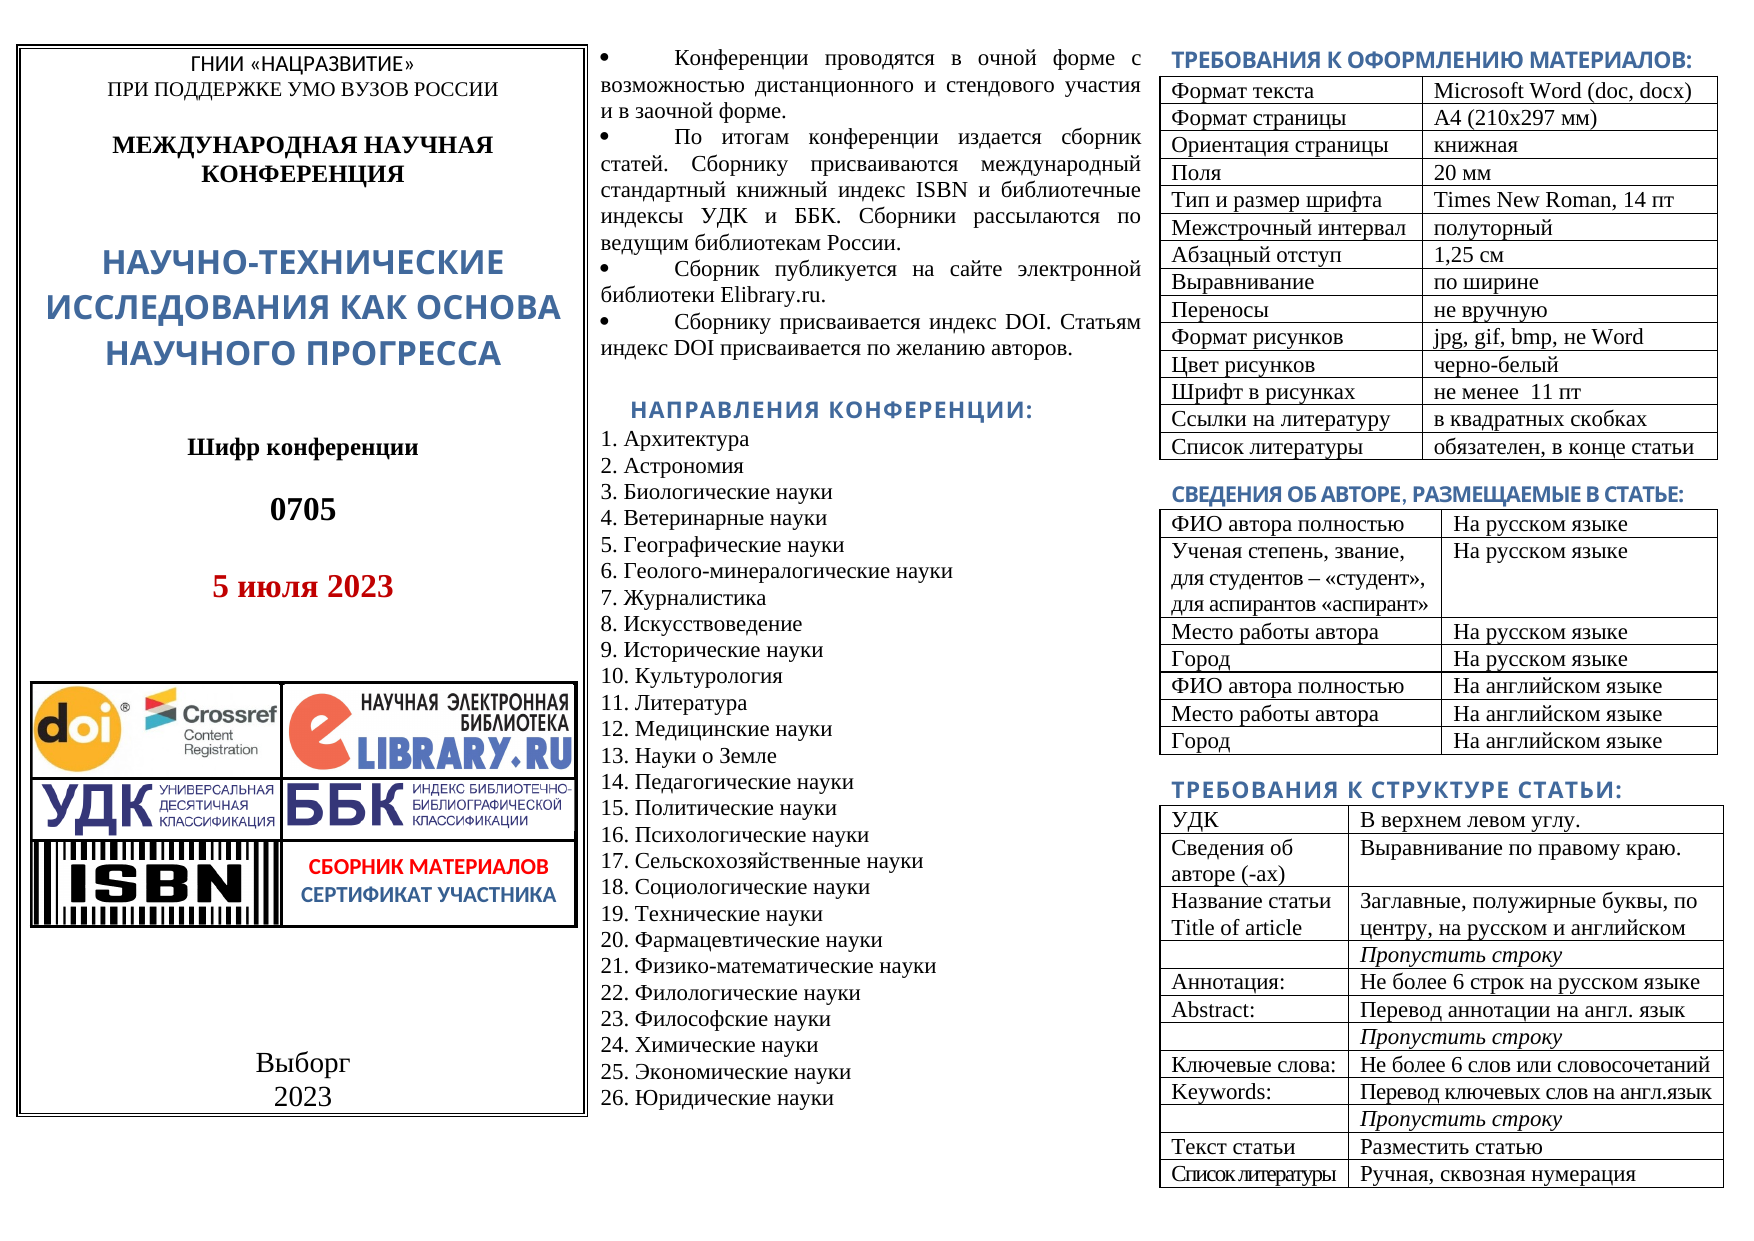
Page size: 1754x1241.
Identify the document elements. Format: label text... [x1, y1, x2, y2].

text 4. Ветеринарные науки [600, 504, 1142, 531]
table_cell jpg, gif, bmp, не Word [1423, 323, 1717, 349]
table_cell Город [1161, 645, 1441, 671]
text НАПРАВЛЕНИЯ КОНФЕРЕНЦИИ: [600, 394, 1142, 425]
list Сборнику присваивается индекс DOI. Статьям индекс DOI присваивается по желанию авторов. [600, 308, 1142, 361]
table_header УДК [1161, 806, 1348, 832]
table_cell Перевод аннотации на англ. язык [1349, 996, 1723, 1022]
text 3. Биологические науки [600, 478, 1142, 504]
picture [283, 780, 575, 831]
text 26. Юридические науки [600, 1084, 1142, 1111]
table_cell Не более 6 строк на русском языке [1349, 969, 1723, 995]
table_cell Список литературы [1161, 433, 1422, 459]
table_header В верхнем левом углу. [1349, 806, 1723, 832]
table_cell Абзацный отступ [1161, 241, 1422, 267]
table_cell [1161, 1105, 1348, 1132]
table_cell ФИО автора полностью [1161, 673, 1441, 699]
table_cell черно-белый [1423, 351, 1717, 377]
table_cell Ориентация страницы [1161, 131, 1422, 158]
table_cell Пропустить строку [1349, 1023, 1723, 1049]
table_cell Переносы [1161, 296, 1422, 322]
text 9. Исторические науки [600, 636, 1142, 663]
table_cell На русском языке [1442, 538, 1717, 617]
list По итогам конференции издается сборник статей. Сборнику присваиваются международный стандартный книжный индекс ISBN и библиотечные индексы УДК и ББК. Сборники рассылаются по ведущим библиотекам России. [600, 123, 1142, 255]
table_cell полуторный [1423, 214, 1717, 240]
table_cell На английском языке [1442, 673, 1717, 699]
text 18. Социологические науки [600, 873, 1142, 900]
table_cell Текст статьи [1161, 1133, 1348, 1159]
list Конференции проводятся в очной форме с возможностью дистанционного и стендового участия и в заочной форме. [600, 44, 1142, 123]
picture [284, 684, 573, 772]
table_cell Название статьи Title of article [1161, 887, 1348, 940]
table_cell Times New Roman, 14 пт [1423, 186, 1717, 213]
table_cell Разместить статью [1349, 1133, 1723, 1159]
text ТРЕБОВАНИЯ К ОФОРМЛЕНИЮ МАТЕРИАЛОВ: [1171, 44, 1713, 76]
text 12. Медицинские науки [600, 715, 1142, 742]
table_cell Пропустить строку [1349, 1105, 1723, 1132]
table_cell Выравнивание по правому краю. [1349, 834, 1723, 886]
table_cell не вручную [1423, 296, 1717, 322]
table_cell 1,25 см [1423, 241, 1717, 267]
table_cell Выравнивание [1161, 269, 1422, 295]
table_cell Заглавные, полужирные буквы, по центру, на русском и английском [1349, 887, 1723, 940]
text 15. Политические науки [600, 794, 1142, 821]
table_cell Тип и размер шрифта [1161, 186, 1422, 213]
text 14. Педагогические науки [600, 768, 1142, 794]
text 23. Философские науки [600, 1005, 1142, 1032]
table_cell Не более 6 слов или словосочетаний [1349, 1051, 1723, 1077]
table_cell На русском языке [1442, 618, 1717, 644]
table_cell Город [1161, 727, 1441, 754]
text 2. Астрономия [600, 452, 1142, 478]
table_cell не менее 11 пт [1423, 378, 1717, 404]
table_header Microsoft Word (doc, docx) [1423, 77, 1717, 103]
table_cell Список литературы [1161, 1160, 1348, 1187]
text 11. Литература [600, 689, 1142, 715]
table_cell Пропустить строку [1349, 941, 1723, 967]
table_cell Межстрочный интервал [1161, 214, 1422, 240]
table_cell обязателен, в конце статьи [1423, 433, 1717, 459]
text 7. Журналистика [600, 583, 1142, 610]
table_header ГНИИ «НАЦРАЗВИТИЕ» ПРИ ПОДДЕРЖКЕ УМО ВУЗОВ РОССИИ МЕЖДУНАРОДНАЯ НАУЧНАЯ КОНФЕРЕНЦИЯ НАУЧНО-ТЕХНИЧЕСКИЕ ИССЛЕДОВАНИЯ КАК ОСНОВА НАУЧНОГО ПРОГРЕССА Шифр конференции 0705 5 июля 2023 Выборг 2023 [21, 49, 583, 1112]
table_cell На английском языке [1442, 727, 1717, 754]
table_cell Формат рисунков [1161, 323, 1422, 349]
table_cell На английском языке [1442, 700, 1717, 726]
table_cell Ученая степень, звание, для студентов – «студент», для аспирантов «аспирант» [1161, 538, 1441, 617]
text 13. Науки о Земле [600, 742, 1142, 768]
text 1. Архитектура [600, 425, 1142, 452]
picture [32, 684, 279, 777]
table_cell А4 (210x297 мм) [1423, 104, 1717, 130]
table_cell Ключевые слова: [1161, 1051, 1348, 1077]
table_cell Перевод ключевых слов на англ.язык [1349, 1078, 1723, 1104]
table_cell по ширине [1423, 269, 1717, 295]
text 20. Фармацевтические науки [600, 926, 1142, 952]
text СВЕДЕНИЯ ОБ АВТОРЕ, РАЗМЕЩАЕМЫЕ В СТАТЬЕ: [1171, 479, 1713, 509]
table_cell Формат страницы [1161, 104, 1422, 130]
table_header На русском языке [1442, 510, 1717, 537]
text 17. Сельскохозяйственные науки [600, 847, 1142, 873]
table_cell 20 мм [1423, 159, 1717, 185]
table_cell Ручная, сквозная нумерация [1349, 1160, 1723, 1187]
table_cell Место работы автора [1161, 700, 1441, 726]
table_cell Поля [1161, 159, 1422, 185]
text 19. Технические науки [600, 900, 1142, 926]
picture [32, 842, 280, 925]
text 21. Физико-математические науки [600, 952, 1142, 979]
table_cell Сведения об авторе (-ах) [1161, 834, 1348, 886]
table_cell Keywords: [1161, 1078, 1348, 1104]
table_cell Аннотация: [1161, 969, 1348, 995]
picture [32, 780, 279, 839]
table_cell Цвет рисунков [1161, 351, 1422, 377]
table_header ФИО автора полностью [1161, 510, 1441, 537]
text 8. Искусствоведение [600, 610, 1142, 636]
table_cell Ссылки на литературу [1161, 405, 1422, 432]
table_cell в квадратных скобках [1423, 405, 1717, 432]
table_cell Abstract: [1161, 996, 1348, 1022]
table_cell [1161, 941, 1348, 967]
table_cell книжная [1423, 131, 1717, 158]
text 6. Геолого-минералогические науки [600, 557, 1142, 583]
text 24. Химические науки [600, 1032, 1142, 1058]
table_header Формат текста [1161, 77, 1422, 103]
table_cell [1161, 1023, 1348, 1049]
list Сборник публикуется на сайте электронной библиотеки Elibrary.ru. [600, 255, 1142, 308]
table_cell На русском языке [1442, 645, 1717, 671]
text 5. Географические науки [600, 531, 1142, 557]
text 25. Экономические науки [600, 1058, 1142, 1084]
text 22. Филологические науки [600, 979, 1142, 1005]
table_cell Место работы автора [1161, 618, 1441, 644]
text 10. Культурология [600, 663, 1142, 689]
text ТРЕБОВАНИЯ К СТРУКТУРЕ СТАТЬИ: [1171, 774, 1713, 805]
text 16. Психологические науки [600, 821, 1142, 847]
table_cell Шрифт в рисунках [1161, 378, 1422, 404]
